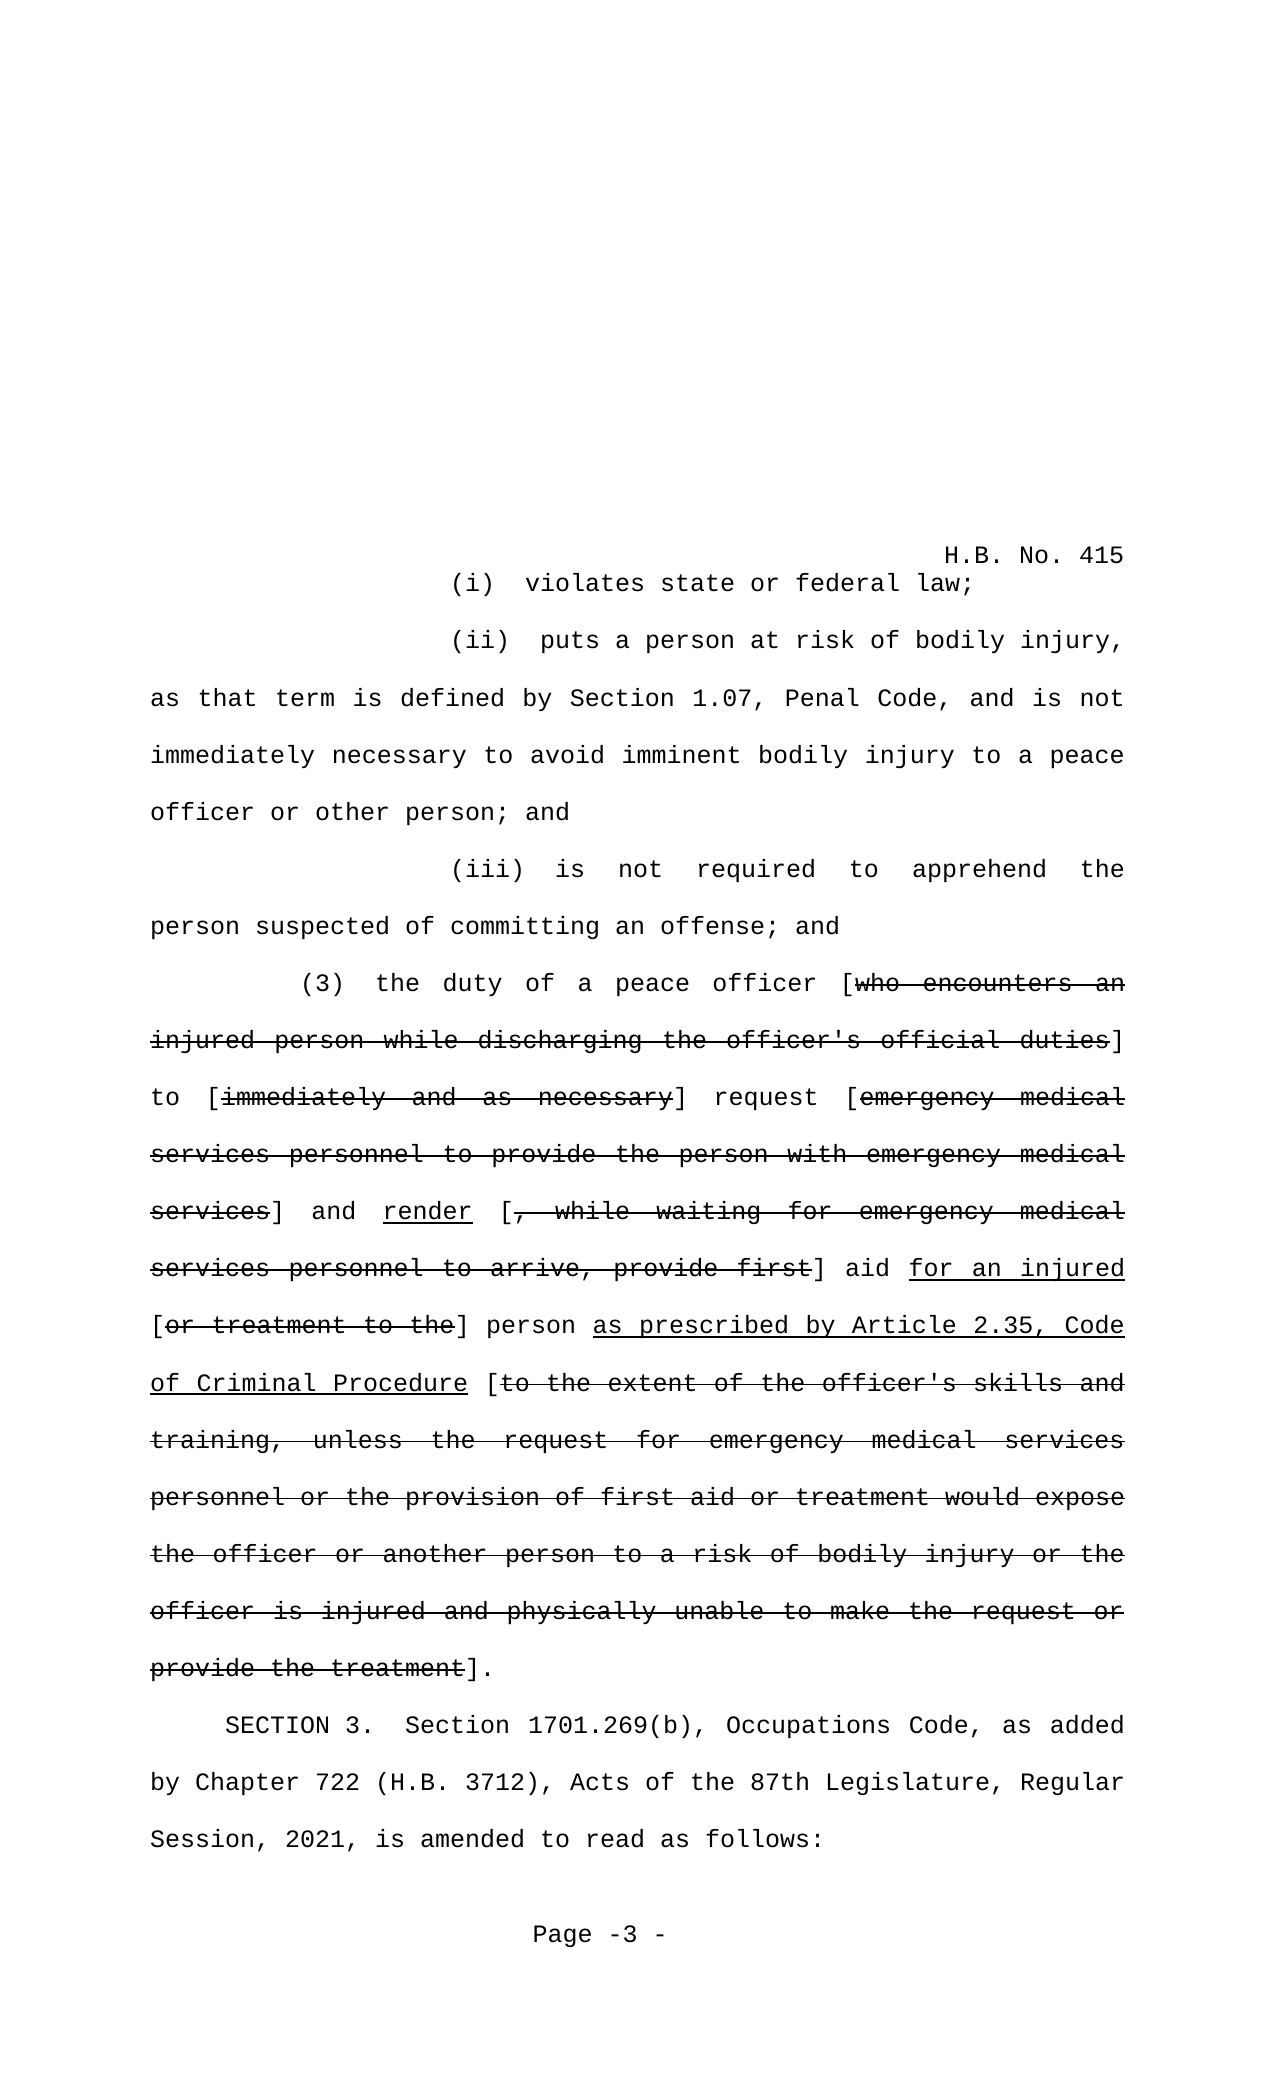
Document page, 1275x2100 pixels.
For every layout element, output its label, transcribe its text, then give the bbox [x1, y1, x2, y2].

text (3) the duty of a peace officer [who encounters an injured person while discharging the officer's official duties] to [immediately and as necessary] request [emergency medical services personnel to provide the person with emergency medical services] and render [, while waiting for emergency medical services personnel to arrive, provide first] aid for an injured [or treatment to the] person as prescribed by Article 2.35, Code of Criminal Procedure [to the extent of the officer's skills and training, unless the request for emergency medical services personnel or the provision of first aid or treatment would expose the officer or another person to a risk of bodily injury or the officer is injured and physically unable to make the request or provide the treatment]. [150, 1157, 1125, 1441]
text SECTION 3. Section 1701.269(b), Occupations Code, as added by Chapter 722 (H.B. 3712), Acts of the 87th Legislature, Regular Session, 2021, is amended to read as follows: [150, 1712, 1125, 1855]
text (iii) is not required to apprehend the person suspected of committing an offense; and [150, 856, 1125, 942]
text (3) the duty of a peace officer [who encounters an injured person while discharging the officer's official duties] to [immediately and as necessary] request [emergency medical services personnel to provide the person with emergency medical services] and render [, while waiting for emergency medical services personnel to arrive, provide first] aid for an injured [or treatment to the] person as prescribed by Article 2.35, Code of Criminal Procedure [to the extent of the officer's skills and training, unless the request for emergency medical services personnel or the provision of first aid or treatment would expose the officer or another person to a risk of bodily injury or the officer is injured and physically unable to make the request or provide the treatment]. [150, 1499, 1125, 1555]
text (3) the duty of a peace officer [who encounters an injured person while discharging the officer's official duties] to [immediately and as necessary] request [emergency medical services personnel to provide the person with emergency medical services] and render [, while waiting for emergency medical services personnel to arrive, provide first] aid for an injured [or treatment to the] person as prescribed by Article 2.35, Code of Criminal Procedure [to the extent of the officer's skills and training, unless the request for emergency medical services personnel or the provision of first aid or treatment would expose the officer or another person to a risk of bodily injury or the officer is injured and physically unable to make the request or provide the treatment]. [150, 1442, 1125, 1498]
text (i) violates state or federal law; [150, 571, 1125, 599]
text (3) the duty of a peace officer [who encounters an injured person while discharging the officer's official duties] to [immediately and as necessary] request [emergency medical services personnel to provide the person with emergency medical services] and render [, while waiting for emergency medical services personnel to arrive, provide first] aid for an injured [or treatment to the] person as prescribed by Article 2.35, Code of Criminal Procedure [to the extent of the officer's skills and training, unless the request for emergency medical services personnel or the provision of first aid or treatment would expose the officer or another person to a risk of bodily injury or the officer is injured and physically unable to make the request or provide the treatment]. [150, 1556, 1125, 1684]
text (ii) puts a person at risk of bodily injury, as that term is defined by Section 1.07, Penal Code, and is not immediately necessary to avoid imminent bodily injury to a peace officer or other person; and [150, 628, 1125, 828]
text (3) the duty of a peace officer [who encounters an injured person while discharging the officer's official duties] to [immediately and as necessary] request [emergency medical services personnel to provide the person with emergency medical services] and render [, while waiting for emergency medical services personnel to arrive, provide first] aid for an injured [or treatment to the] person as prescribed by Article 2.35, Code of Criminal Procedure [to the extent of the officer's skills and training, unless the request for emergency medical services personnel or the provision of first aid or treatment would expose the officer or another person to a risk of bodily injury or the officer is injured and physically unable to make the request or provide the treatment]. [150, 970, 1125, 1155]
